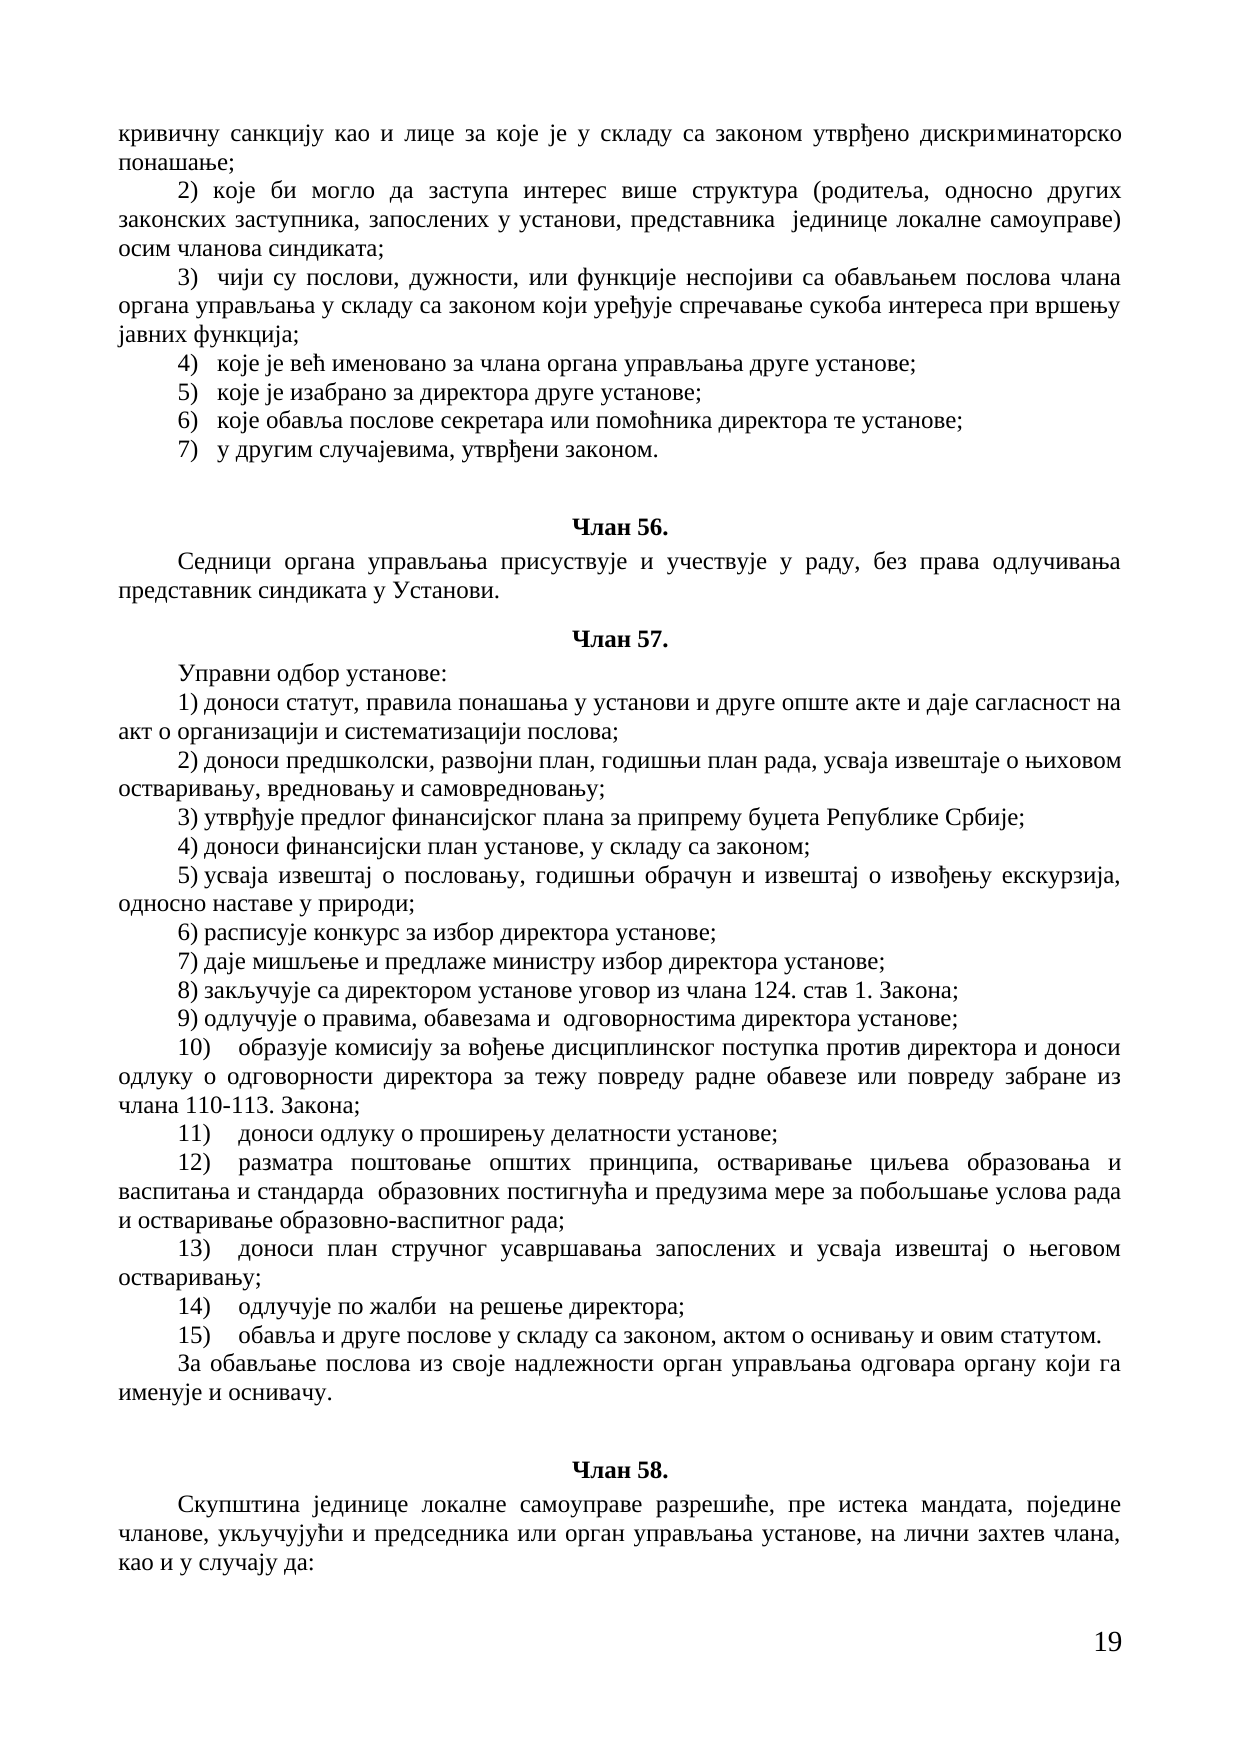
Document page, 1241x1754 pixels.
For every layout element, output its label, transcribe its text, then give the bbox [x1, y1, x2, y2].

text Седници органа управљања присуствује и учествује у раду, без права одлучивања представник синдиката у Установи. [118, 546, 1122, 604]
list даје мишљење и предлаже министру избор директора установе; [118, 946, 1122, 975]
list доноси финансијски план установе, у складу са законом; [118, 831, 1122, 860]
text 5) које је изабрано за директора друге установе; [118, 377, 1122, 406]
list одлучује по жалби на решење директора; [118, 1291, 1122, 1320]
list разматра поштовање општих принципа, остваривање циљева образовања и васпитања и стандарда образовних постигнућа и предузима мере за побољшање услова рада и остваривање образовно-васпитног рада; [118, 1147, 1122, 1233]
text Члан 56. [118, 517, 1122, 540]
list доноси статут, правила понашања у установи и друге опште акте и даје сагласност на акт о организацији и систематизацији послова; [118, 687, 1122, 745]
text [118, 118, 1122, 176]
text 3) чији су послови, дужности, или функције неспојиви са обављањем послова члана органа управљања у складу са законом који уређује спречавање сукоба интереса при вршењу јавних функција; [118, 262, 1122, 348]
list закључује са директором установе уговор из члана 124. став 1. Закона; [118, 975, 1122, 1003]
text Управни одбор установе: [118, 658, 1122, 687]
text Члан 57. [118, 629, 1122, 652]
list образује комисију за вођење дисциплинског поступка против директора и доноси одлуку о одговорности директора за тежу повреду радне обавезе или повреду забране из члана 110-113. Закона; [118, 1032, 1122, 1118]
list доноси план стручног усавршавања запослених и усваја извештај о његовом остваривању; [118, 1233, 1122, 1291]
list обавља и друге послове у складу са законом, актом о оснивању и овим статутом. [118, 1320, 1122, 1348]
text 4) које је већ именовано за члана органа управљања друге установе; [118, 348, 1122, 377]
text 2) које би могло да заступа интерес више структура (родитеља, односно других законских заступника, запослених у установи, представника јединице локалне самоуправе) осим чланова синдиката; [118, 176, 1122, 262]
text 7) у другим случајевима, утврђени законом. [118, 434, 1122, 463]
list утврђује предлог финансијског плана за припрему буџета Републике Србије; [118, 802, 1122, 831]
list расписује конкурс за избор директора установе; [118, 917, 1122, 946]
list усваја извештај о пословању, годишњи обрачун и извештај о извођењу екскурзија, односно наставе у природи; [118, 860, 1122, 917]
text Члан 58. [118, 1460, 1122, 1483]
text Скупштина јединице локалне самоуправе разрешиће, пре истека мандата, поједине чланове, укључујући и председника или орган управљања установе, на лични захтев члана, као и у случају да: [118, 1489, 1122, 1576]
list доноси предшколски, развојни план, годишњи план рада, усваја извештаје о њиховом остваривању, вредновању и самовредновању; [118, 745, 1122, 802]
list одлучује о правима, обавезама и одговорностима директора установе; [118, 1003, 1122, 1032]
list доноси одлуку о проширењу делатности установе; [118, 1118, 1122, 1147]
text 6) које обавља послове секретара или помоћника директора те установе; [118, 406, 1122, 434]
text За обављање послова из своје надлежности орган управљања одговара органу који га именује и оснивачу. [118, 1348, 1122, 1406]
